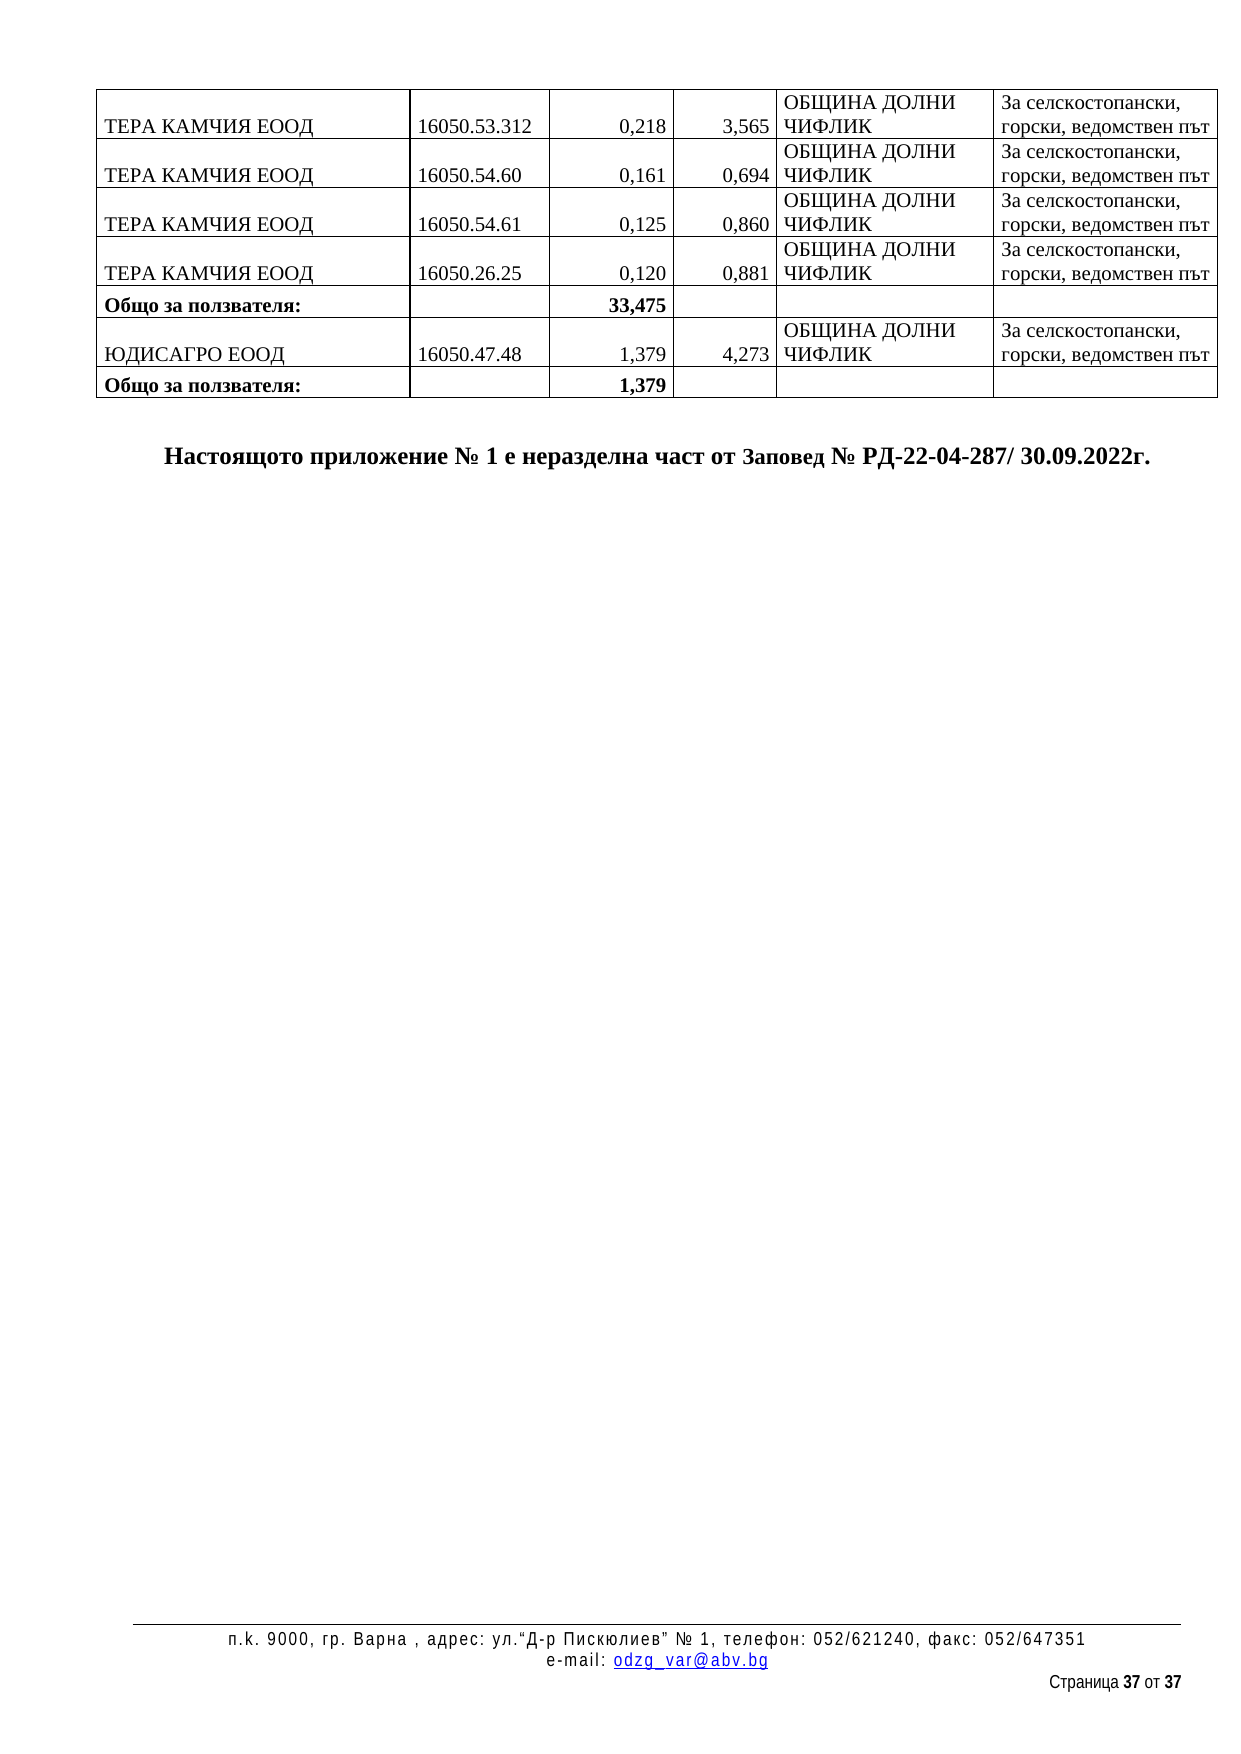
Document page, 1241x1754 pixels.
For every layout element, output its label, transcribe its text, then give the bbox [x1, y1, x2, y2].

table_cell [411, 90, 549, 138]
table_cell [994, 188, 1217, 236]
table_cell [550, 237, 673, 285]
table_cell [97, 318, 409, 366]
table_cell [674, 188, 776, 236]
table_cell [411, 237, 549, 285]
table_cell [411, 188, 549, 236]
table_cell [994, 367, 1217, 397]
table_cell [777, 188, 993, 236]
text Настоящото приложение № 1 е неразделна част от Заповед № РД-22-04-287/ 30.09.2022г. [133, 441, 1181, 470]
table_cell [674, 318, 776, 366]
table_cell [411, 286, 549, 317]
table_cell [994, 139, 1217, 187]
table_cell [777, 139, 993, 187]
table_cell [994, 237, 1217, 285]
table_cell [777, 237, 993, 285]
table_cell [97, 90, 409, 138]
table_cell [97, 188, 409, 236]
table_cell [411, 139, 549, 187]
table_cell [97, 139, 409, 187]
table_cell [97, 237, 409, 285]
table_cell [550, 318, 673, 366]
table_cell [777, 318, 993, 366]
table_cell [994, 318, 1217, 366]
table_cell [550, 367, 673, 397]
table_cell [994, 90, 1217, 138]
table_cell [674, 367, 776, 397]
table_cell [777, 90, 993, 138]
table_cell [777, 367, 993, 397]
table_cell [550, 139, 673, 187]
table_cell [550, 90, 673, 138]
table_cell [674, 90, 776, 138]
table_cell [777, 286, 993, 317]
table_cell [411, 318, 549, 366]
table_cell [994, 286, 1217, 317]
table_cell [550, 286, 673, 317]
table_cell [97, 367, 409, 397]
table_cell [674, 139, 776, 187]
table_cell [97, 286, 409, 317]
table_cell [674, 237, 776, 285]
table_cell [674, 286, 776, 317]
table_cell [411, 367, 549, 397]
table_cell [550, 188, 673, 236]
